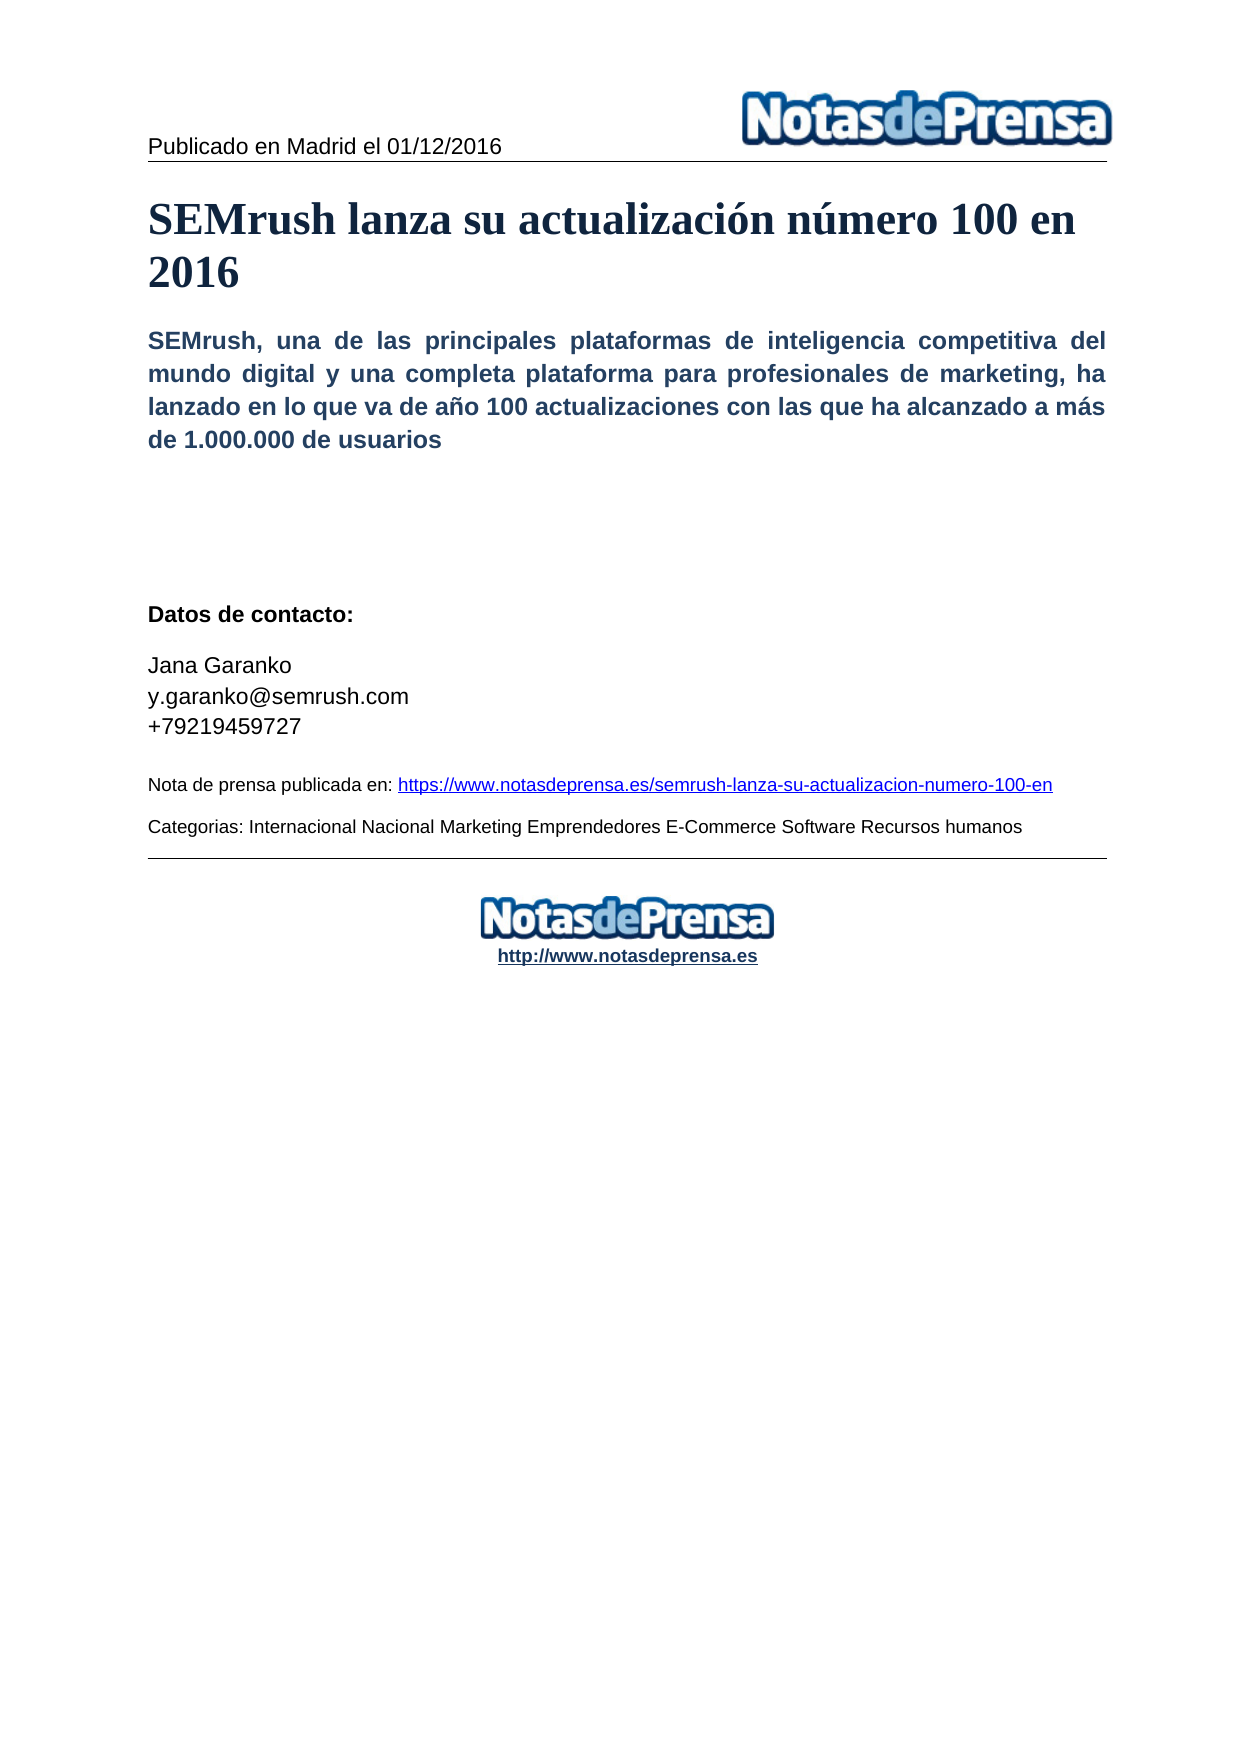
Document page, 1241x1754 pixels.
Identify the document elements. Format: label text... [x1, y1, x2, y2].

subtitle SEMrush lanza su actualización número 100 en 2016 [148, 192, 1107, 297]
text +79219459727 [148, 713, 1063, 739]
text y.garanko@semrush.com [148, 683, 1063, 709]
subtitle SEMrush, una de las principales plataformas de inteligencia competitiva del mundo digital y una completa plataforma para profesionales de marketing, ha lanzado en lo que va de año 100 actualizaciones con las que ha alcanzado a más de 1.000.000 de usuarios [148, 326, 1107, 454]
text Publicado en Madrid el 01/12/2016 [148, 133, 1107, 161]
text Nota de prensa publicada en: https://www.notasdeprensa.es/semrush-lanza-su-actualizacion-numero-100-en [148, 773, 1107, 795]
picture [742, 90, 1113, 148]
text Jana Garanko [148, 652, 1063, 679]
picture [480, 895, 775, 941]
text Datos de contacto: [148, 601, 1107, 628]
text http://www.notasdeprensa.es [148, 945, 1107, 967]
text Categorias: Internacional Nacional Marketing Emprendedores E-Commerce Software Recursos humanos [148, 816, 1107, 837]
